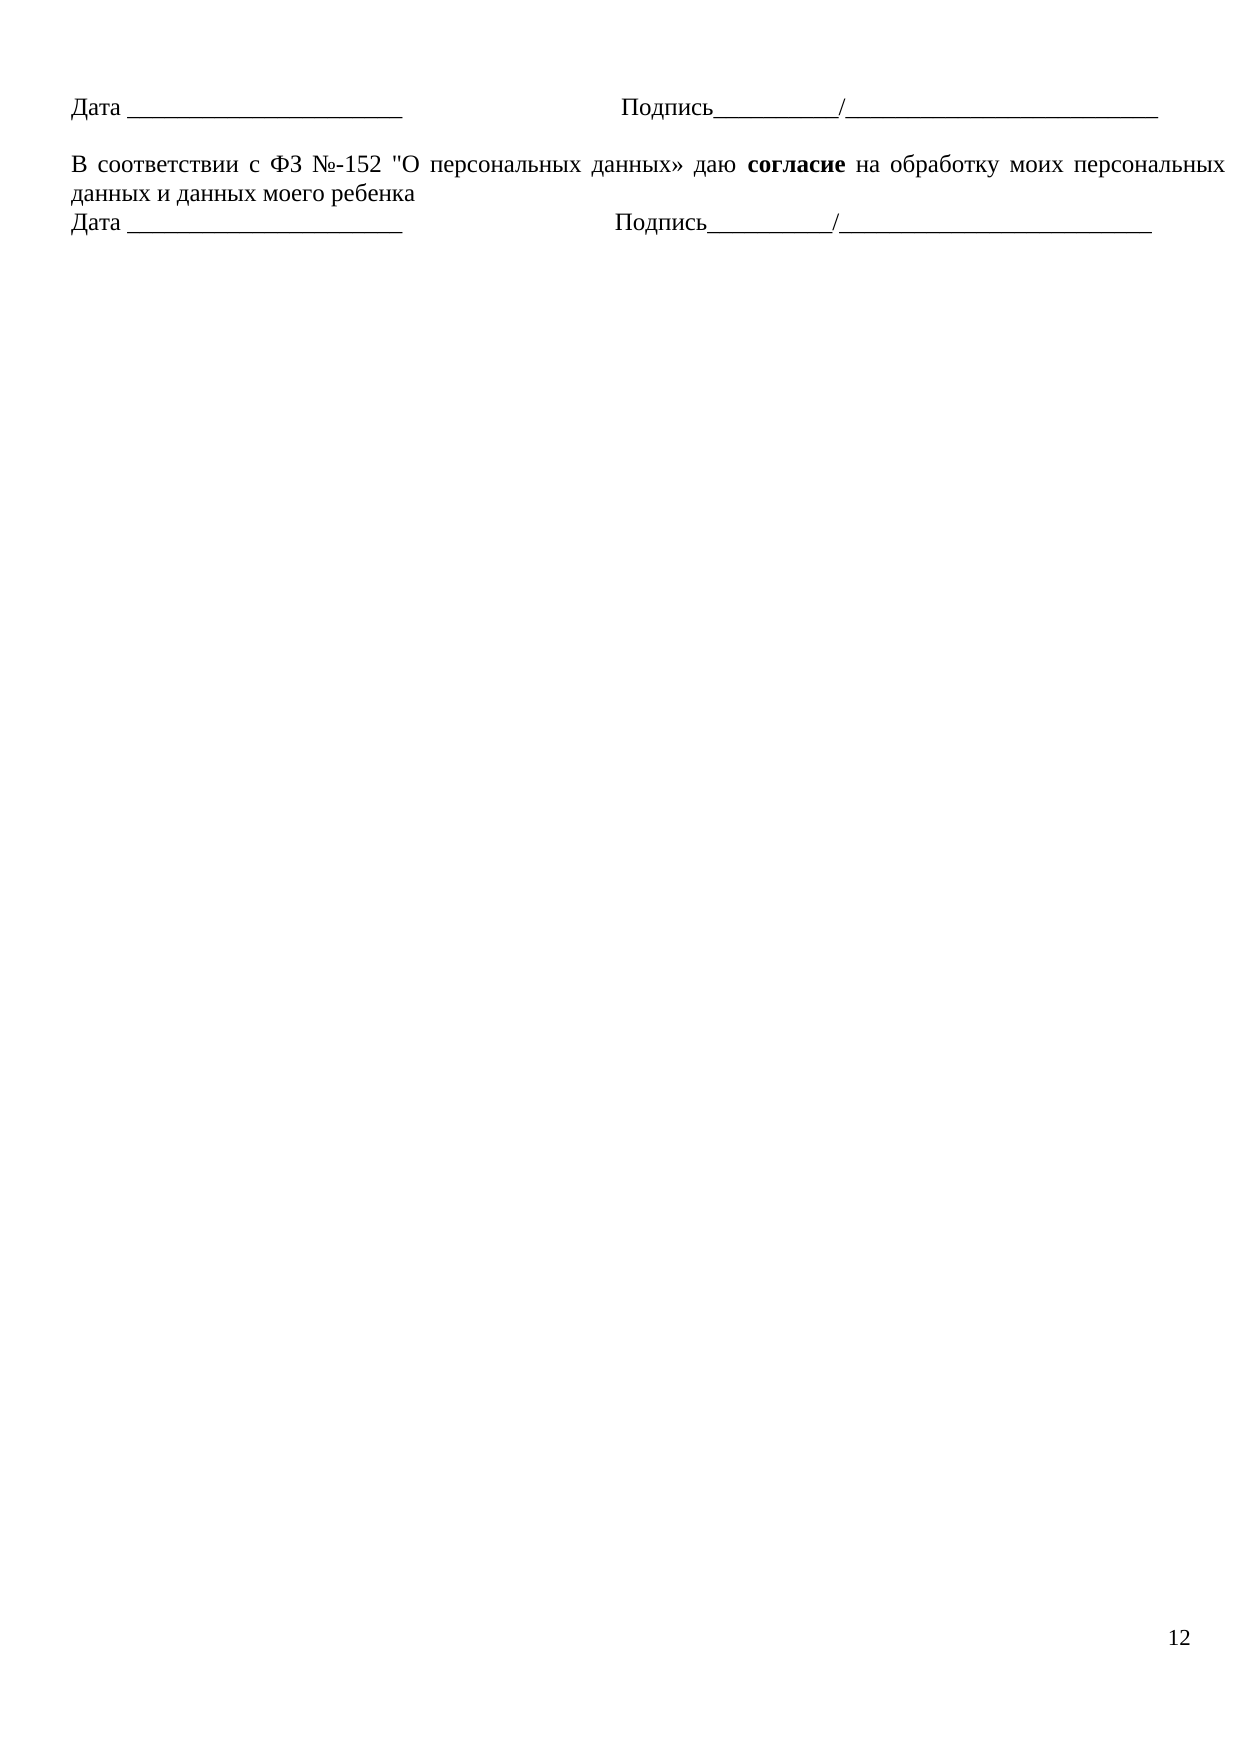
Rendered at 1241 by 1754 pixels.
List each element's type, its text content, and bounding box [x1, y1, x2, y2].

text В соответствии с ФЗ №-152 "О персональных данных» даю согласие на обработку моих персональных данных и данных моего ребенка [71, 149, 1226, 207]
text Дата ______________________ Подпись__________/_________________________ [71, 92, 1226, 120]
text Дата ______________________ Подпись__________/_________________________ [71, 207, 1226, 235]
